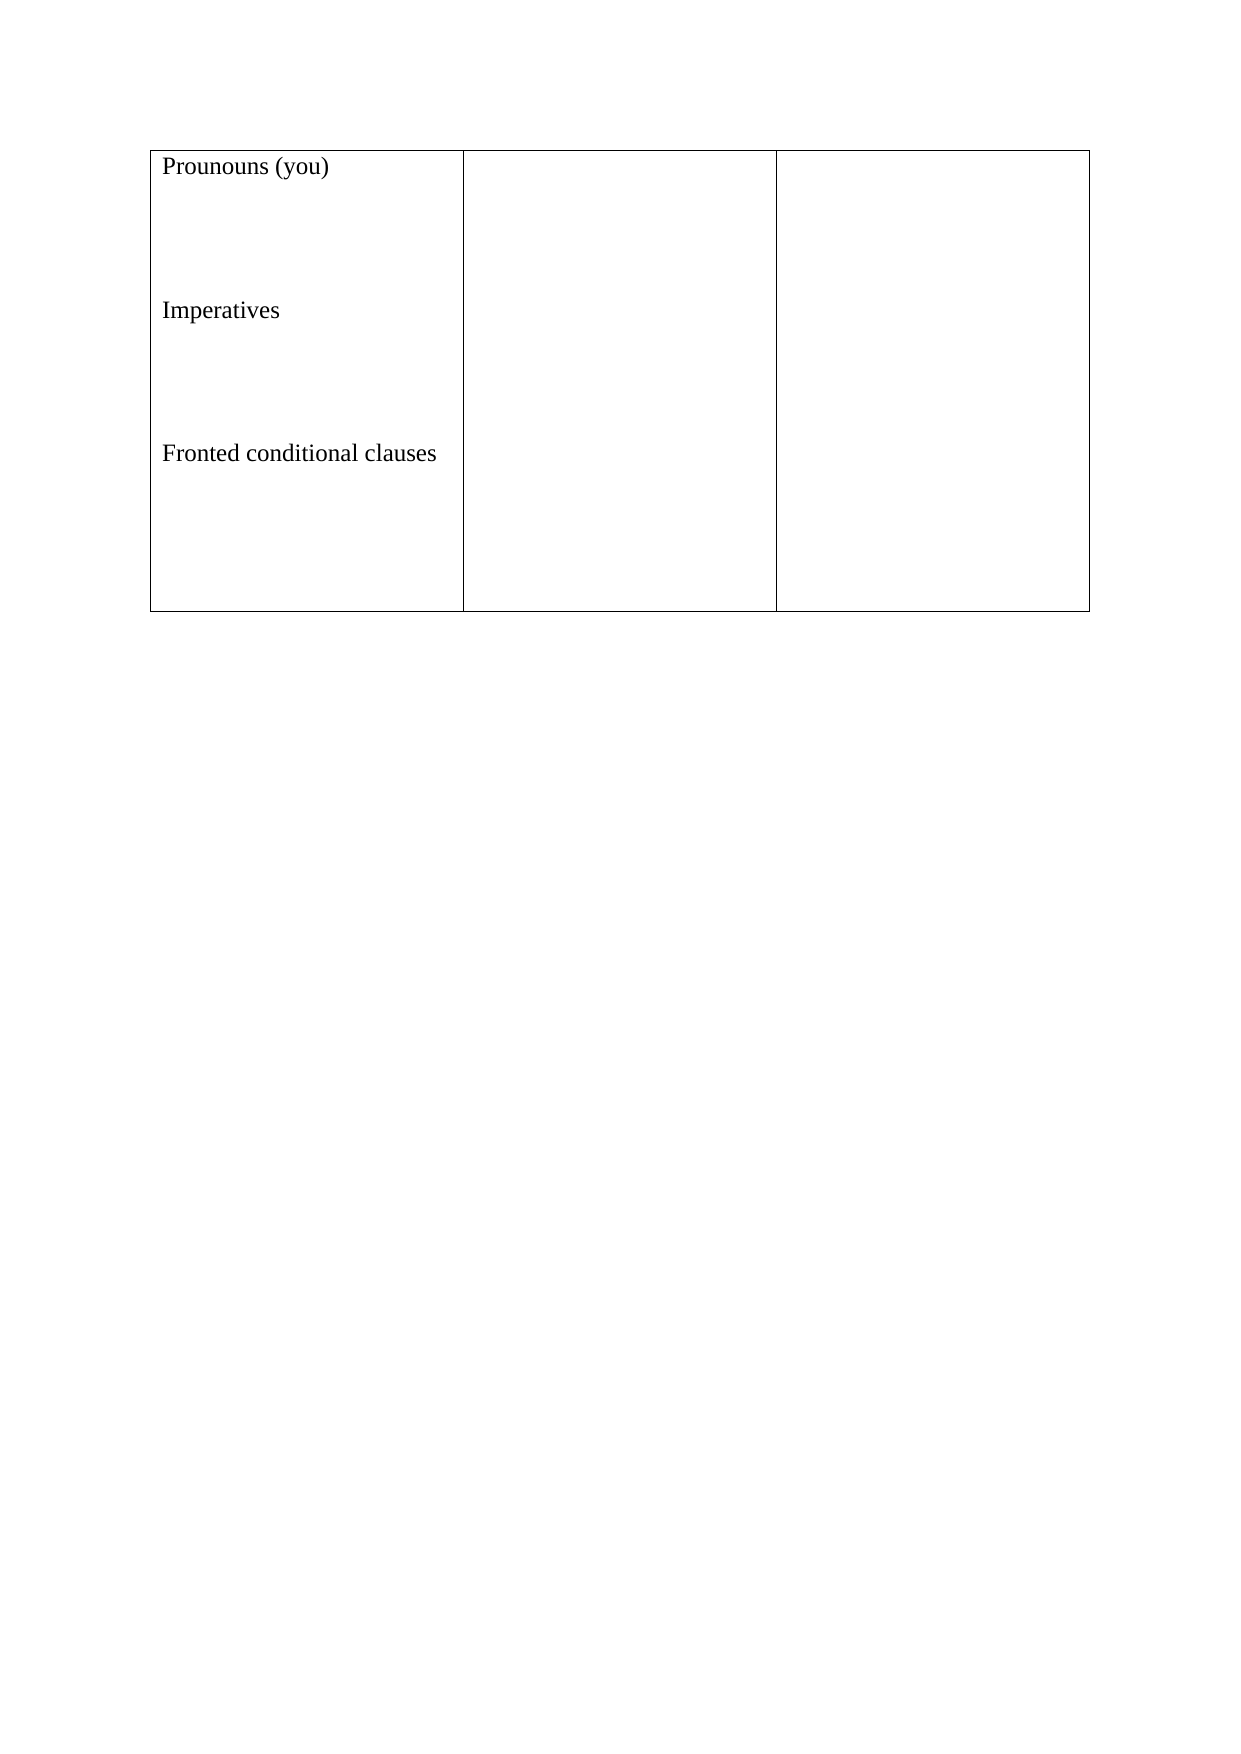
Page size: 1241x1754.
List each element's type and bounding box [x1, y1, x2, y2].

table_cell [464, 151, 776, 611]
table_cell [777, 151, 1089, 611]
table_cell [151, 151, 463, 611]
